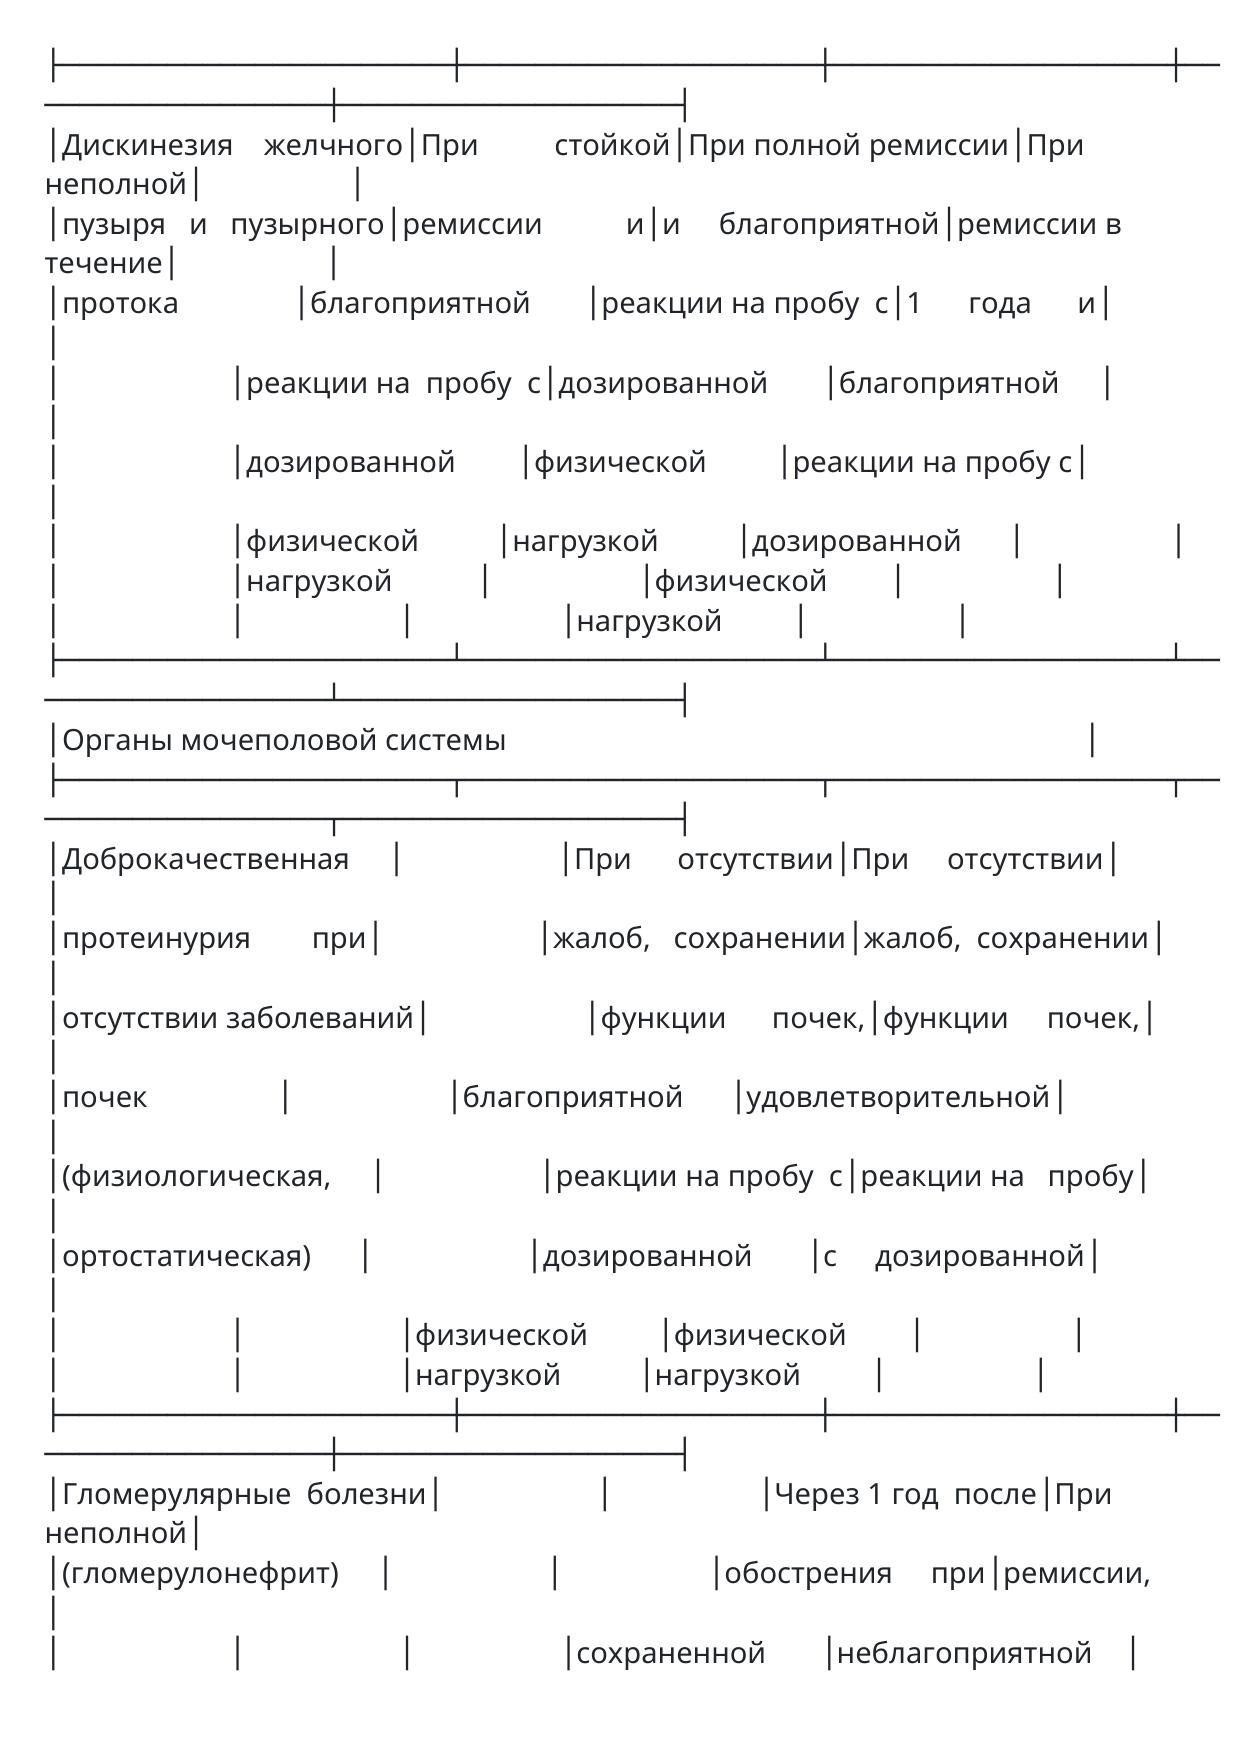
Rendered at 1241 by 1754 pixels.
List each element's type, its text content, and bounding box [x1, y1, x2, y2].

text │Гломерулярные болезни│ │ │Через 1 год после│При неполной│ [44, 1473, 1226, 1552]
text │(гломерулонефрит) │ │ │обострения при│ремиссии, │ [44, 1552, 1226, 1632]
text │ │ │нагрузкой │нагрузкой │ │ [44, 1354, 1226, 1394]
text │ │ │ │сохраненной │неблагоприятной │ [44, 1632, 1226, 1672]
text │ │ │физической │физической │ │ [44, 1314, 1226, 1354]
text │Доброкачественная │ │При отсутствии│При отсутствии│ │ [44, 838, 1226, 917]
text ├──────────────────────┬────────────────────┬───────────────────┬──────────────────┬───────────────────┤ [44, 759, 1226, 838]
text │Дискинезия желчного│При стойкой│При полной ремиссии│При неполной│ │ [44, 124, 1226, 203]
text │ │дозированной │физической │реакции на пробу с│ │ [44, 441, 1226, 521]
text │протеинурия при│ │жалоб, сохранении│жалоб, сохранении│ │ [44, 917, 1226, 997]
text │ │физической │нагрузкой │дозированной │ │ [44, 521, 1226, 560]
text │Органы мочеполовой системы │ [44, 719, 1226, 759]
text │почек │ │благоприятной │удовлетворительной│ │ [44, 1076, 1226, 1156]
text │ │ │ │нагрузкой │ │ [44, 600, 1226, 640]
text │ │нагрузкой │ │физической │ │ [44, 560, 1226, 600]
text │пузыря и пузырного│ремиссии и│и благоприятной│ремиссии в течение│ │ [44, 203, 1226, 282]
text │ │реакции на пробу с│дозированной │благоприятной │ │ [44, 362, 1226, 441]
text │ортостатическая) │ │дозированной │с дозированной│ │ [44, 1235, 1226, 1314]
text │отсутствии заболеваний│ │функции почек,│функции почек,│ │ [44, 997, 1226, 1076]
text ├──────────────────────┼────────────────────┼───────────────────┼──────────────────┼───────────────────┤ [44, 1394, 1226, 1473]
text ├──────────────────────┼────────────────────┼───────────────────┼──────────────────┼───────────────────┤ [44, 44, 1226, 124]
text ├──────────────────────┴────────────────────┴───────────────────┴──────────────────┴───────────────────┤ [44, 640, 1226, 719]
text │(физиологическая, │ │реакции на пробу с│реакции на пробу│ │ [44, 1156, 1226, 1235]
text │протока │благоприятной │реакции на пробу с│1 года и│ │ [44, 282, 1226, 362]
